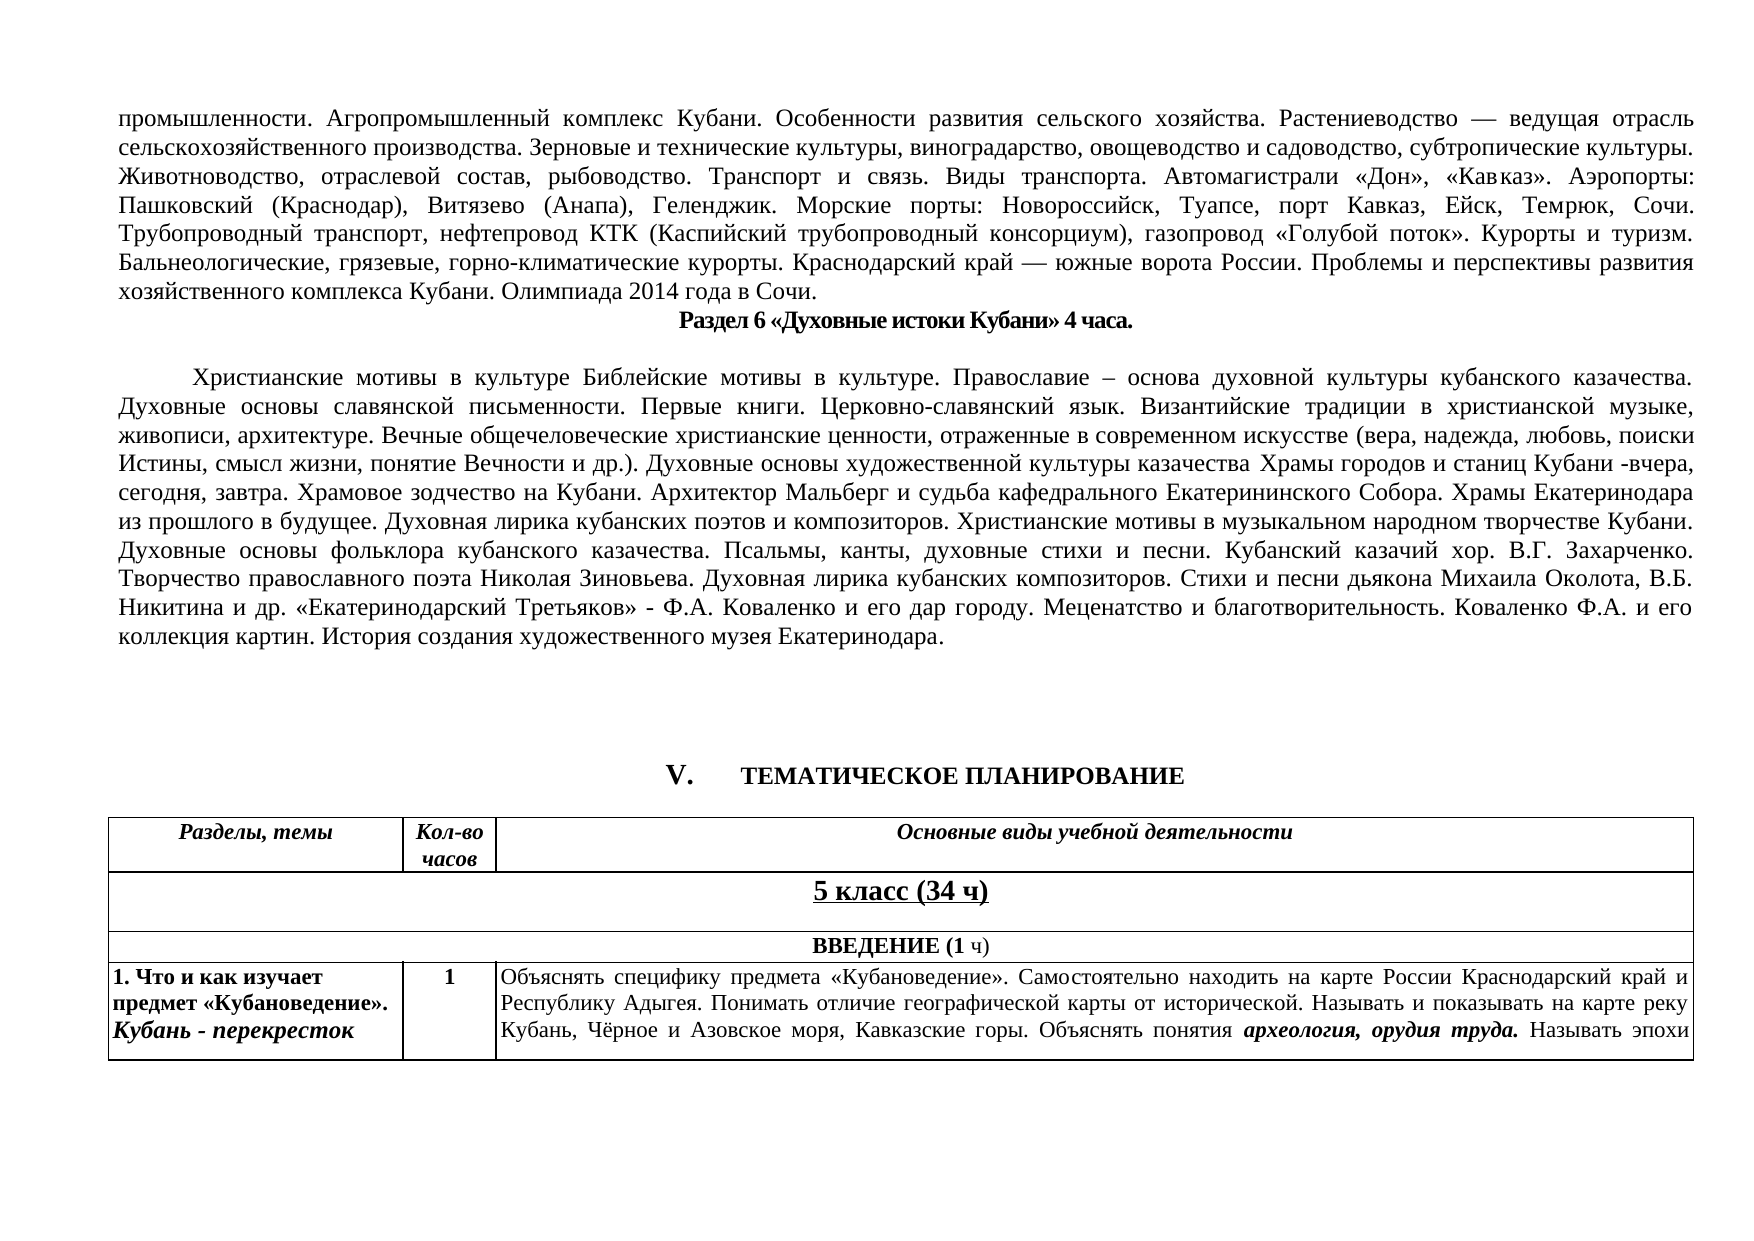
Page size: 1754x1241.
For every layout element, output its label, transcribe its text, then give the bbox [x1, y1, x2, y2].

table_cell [109, 963, 402, 1059]
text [118, 103, 1695, 305]
table_header Основные виды учебной деятельности [497, 818, 1693, 871]
text Раздел 6 «Духовные истоки Кубани» 4 часа. [118, 305, 1695, 333]
text Христианские мотивы в культуре Библейские мотивы в культуре. Православие – основа духовной культуры кубанского казачества. Духовные основы славянской письменности. Первые книги. Церковно-славянский язык. Византийские традиции в христианской музыке, живописи, архитектуре. Вечные общечеловеческие христианские ценности, отраженные в современном искусстве (вера, надежда, любовь, поиски Истины, смысл жизни, понятие Вечности и др.). Духовные основы художественной культуры казачества Храмы городов и станиц Кубани -вчера, сегодня, завтра. Храмовое зодчество на Кубани. Архитектор Мальберг и судьба кафедрального Екатерининского Собора. Храмы Екатеринодара из прошлого в будущее. Духовная лирика кубанских поэтов и композиторов. Христианские мотивы в музыкальном народном творчестве Кубани. Духовные основы фольклора кубанского казачества. Псальмы, канты, духовные стихи и песни. Кубанский казачий хор. В.Г. Захарченко. Творчество православного поэта Николая Зиновьева. Духовная лирика кубанских композиторов. Стихи и песни дьякона Михаила Околота, В.Б. Никитина и др. «Екатеринодарский Третьяков» - Ф.А. Коваленко и его дар городу. Меценатство и благотворительность. Коваленко Ф.А. и его коллекция картин. История создания художественного музея Екатеринодара. [118, 362, 1695, 650]
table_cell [497, 963, 1693, 1059]
table_cell 5 класс (34 ч) [109, 873, 1693, 931]
table_cell 1 [404, 963, 495, 1059]
table_header Разделы, темы [109, 818, 402, 871]
table_header Кол-во часов [404, 818, 495, 871]
table_cell ВВЕДЕНИЕ (1 ч) [109, 932, 1693, 961]
list ТЕМАТИЧЕСКОЕ ПЛАНИРОВАНИЕ [156, 757, 1695, 791]
